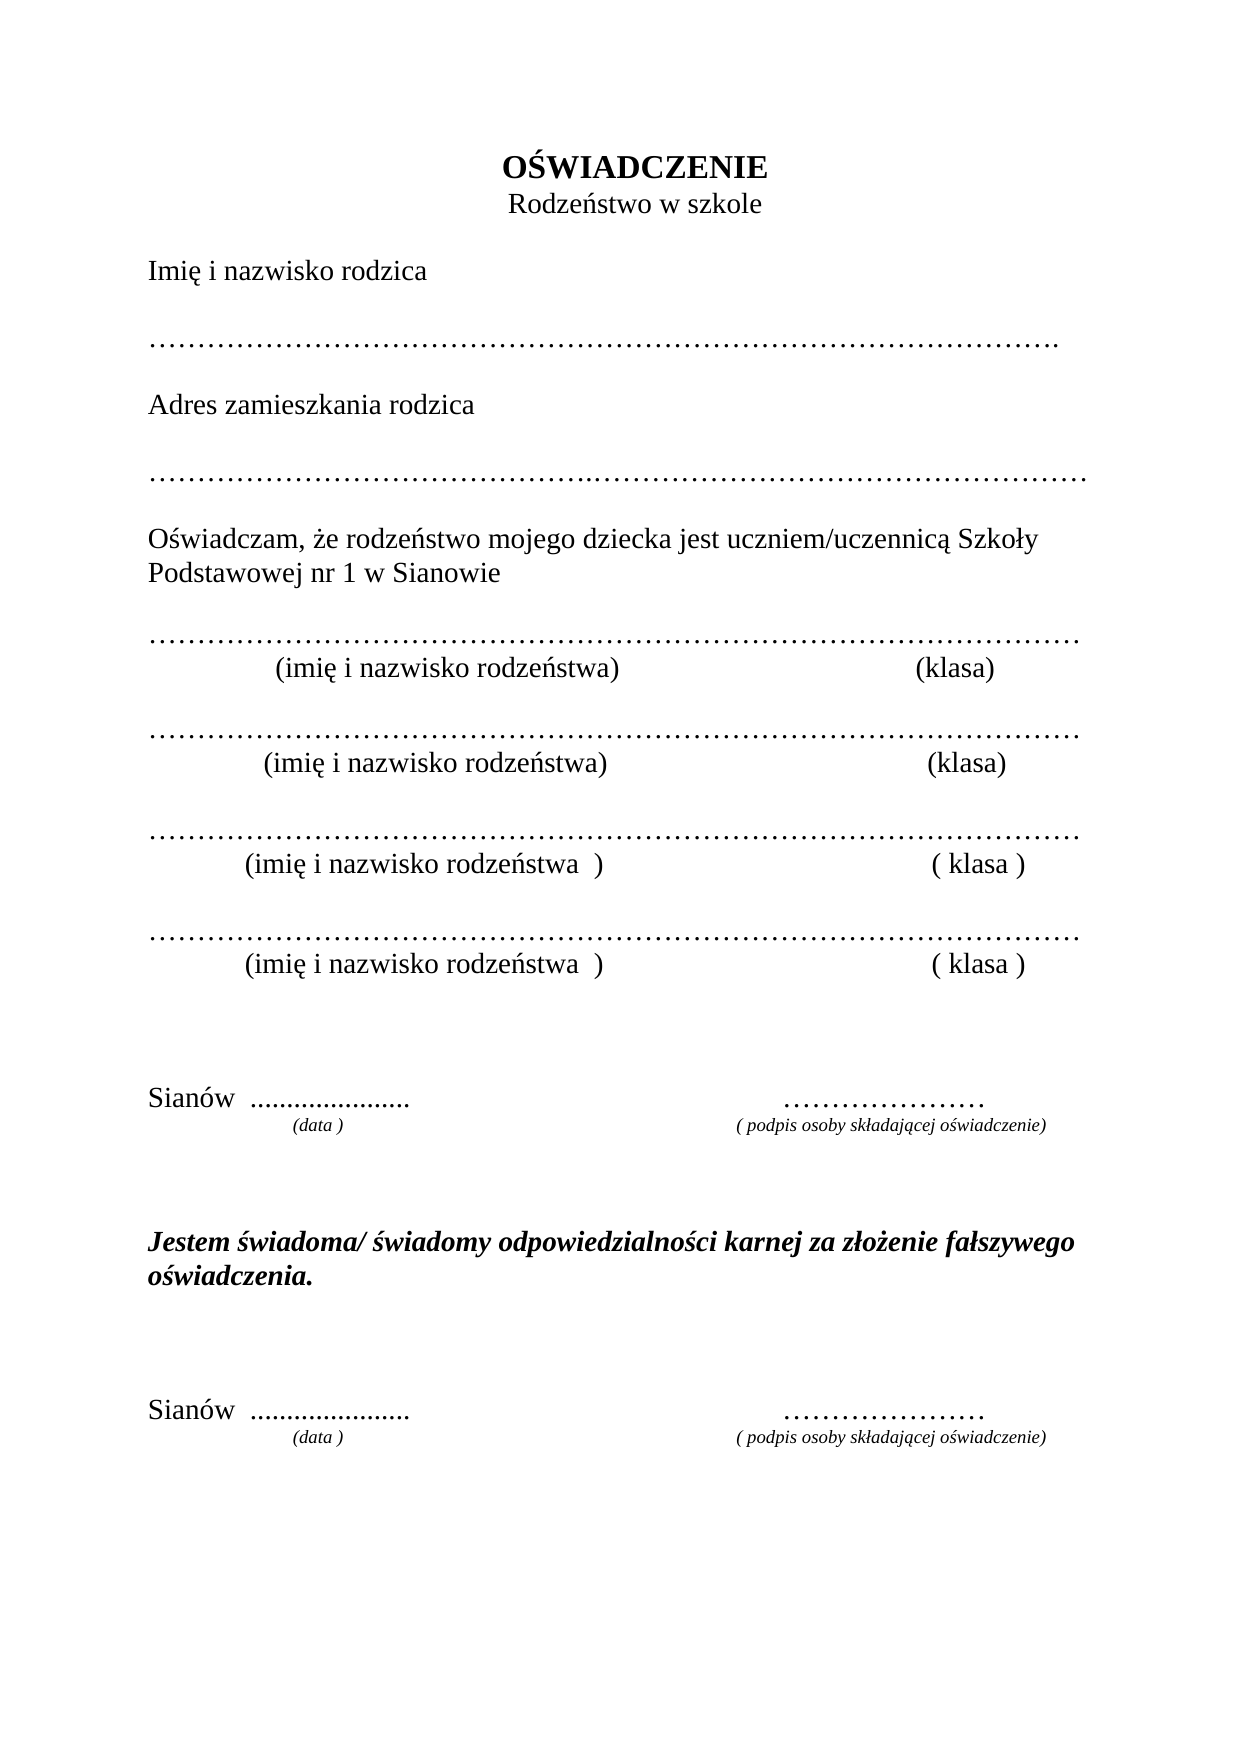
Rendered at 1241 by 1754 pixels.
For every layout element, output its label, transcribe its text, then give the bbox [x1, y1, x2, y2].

text …………………………………………………………………………………… [148, 913, 1122, 946]
text (imię i nazwisko rodzeństwa ) ( klasa ) [148, 946, 1122, 980]
text …………………………………………………………………………………… [148, 712, 1122, 745]
text (imię i nazwisko rodzeństwa) (klasa) [148, 650, 1122, 683]
text Adres zamieszkania rodzica [148, 387, 1122, 421]
text Rodzeństwo w szkole [148, 186, 1122, 219]
text OŚWIADCZENIE [148, 148, 1122, 186]
text ……………………………………….…………………………………………… [148, 454, 1122, 488]
text (data ) ( podpis osoby składającej oświadczenie) [148, 1426, 1122, 1447]
text Imię i nazwisko rodzica [148, 253, 1122, 287]
text (imię i nazwisko rodzeństwa ) ( klasa ) [148, 846, 1122, 879]
text (data ) ( podpis osoby składającej oświadczenie) [148, 1114, 1122, 1136]
text Sianów ...................... ………………… [148, 1392, 1122, 1426]
text …………………………………………………………………………………… [148, 812, 1122, 846]
text Jestem świadoma/ świadomy odpowiedzialności karnej za złożenie fałszywego oświadczenia. [148, 1224, 1122, 1291]
text …………………………………………………………………………………. [148, 320, 1122, 354]
text …………………………………………………………………………………… [148, 616, 1122, 650]
text Sianów ...................... ………………… [148, 1081, 1122, 1114]
text Oświadczam, że rodzeństwo mojego dziecka jest uczniem/uczennicą Szkoły Podstawowej nr 1 w Sianowie [148, 521, 1122, 588]
text (imię i nazwisko rodzeństwa) (klasa) [148, 745, 1122, 779]
